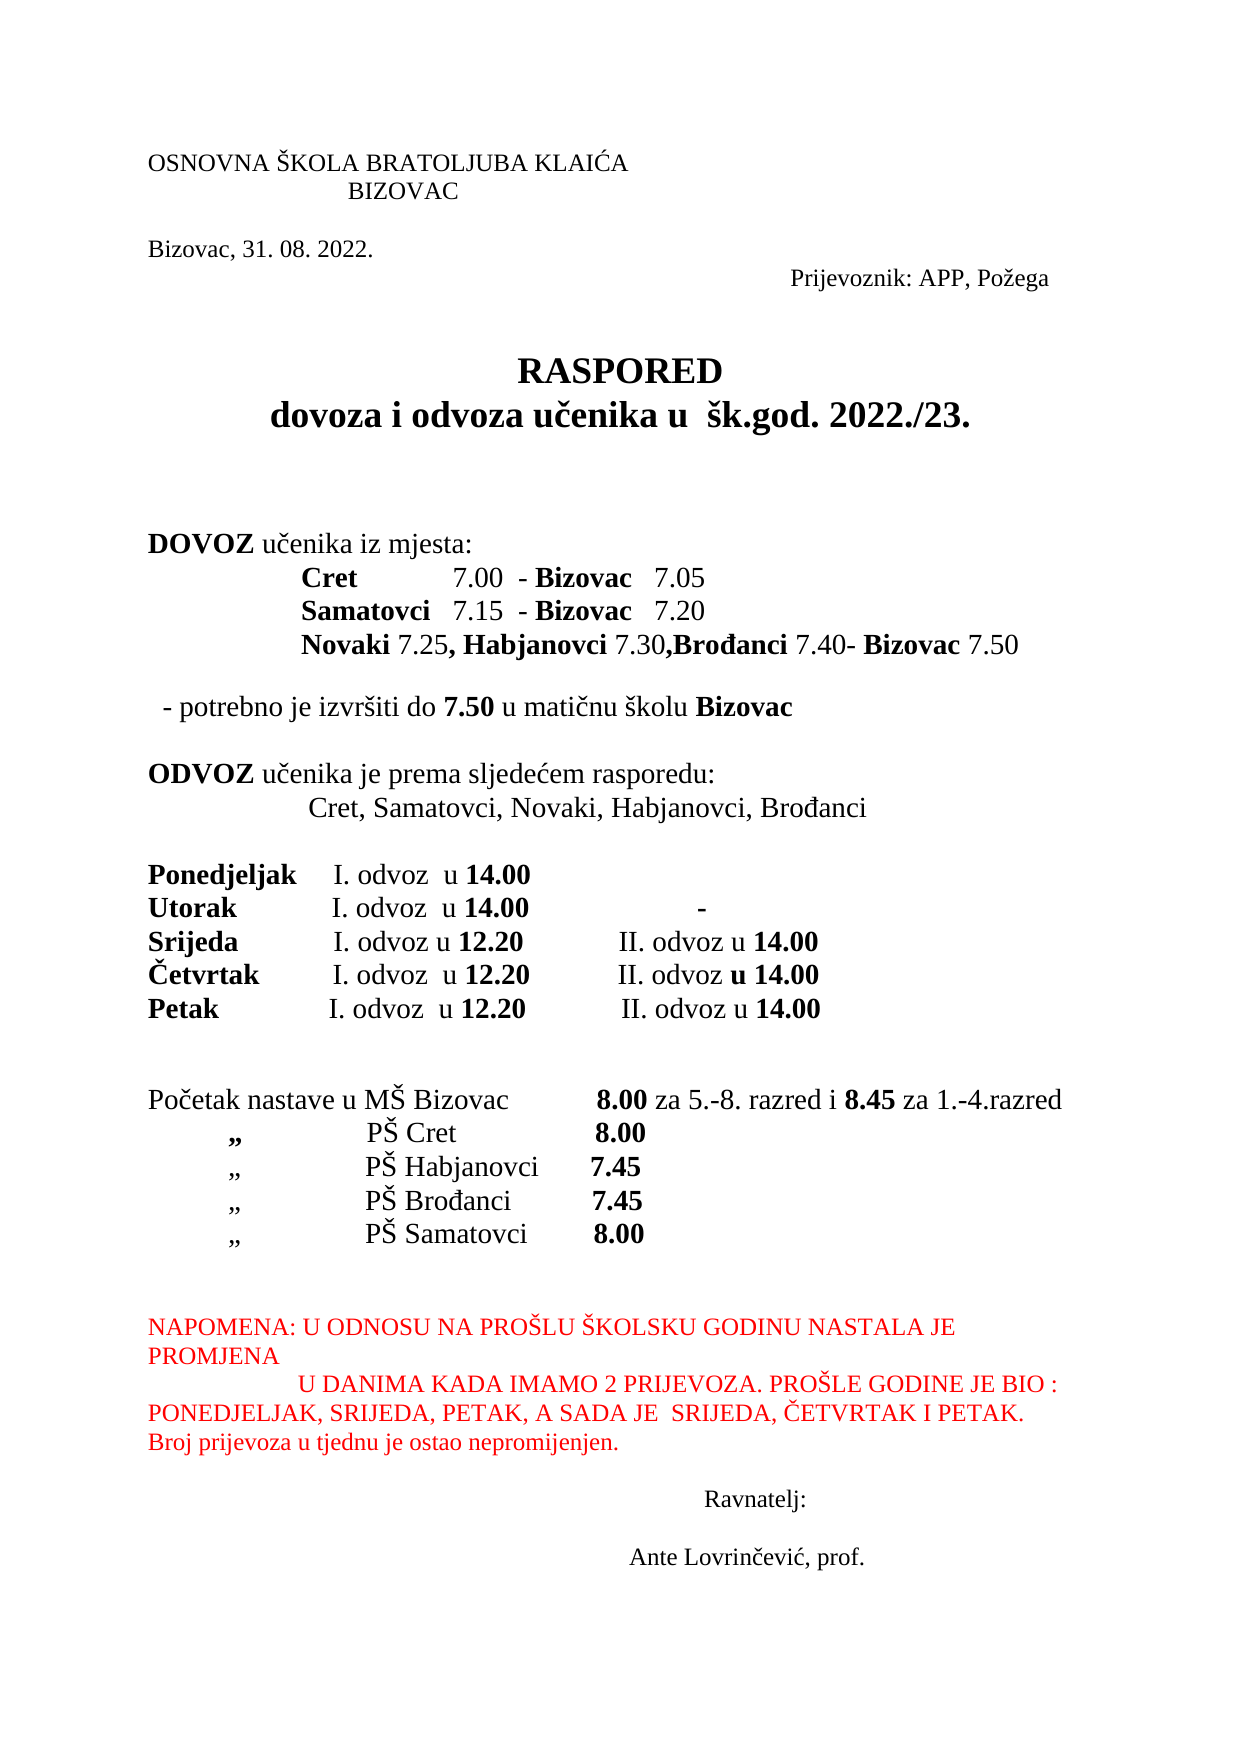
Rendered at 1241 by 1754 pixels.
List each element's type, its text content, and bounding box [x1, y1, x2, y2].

text Broj prijevoza u tjednu je ostao nepromijenjen. [148, 1427, 1093, 1456]
text Bizovac, 31. 08. 2022. [148, 234, 1093, 263]
text Samatovci 7.15 - Bizovac 7.20 [148, 593, 1093, 627]
text DOVOZ učenika iz mjesta: [148, 526, 1093, 560]
text Četvrtak I. odvoz u 12.20 II. odvoz u 14.00 [148, 957, 1093, 991]
text OSNOVNA ŠKOLA BRATOLJUBA KLAIĆA [148, 148, 1093, 176]
text NAPOMENA: U ODNOSU NA PROŠLU ŠKOLSKU GODINU NASTALA JE PROMJENA [148, 1312, 1093, 1369]
text BIZOVAC [148, 176, 1093, 205]
text „ PŠ Cret 8.00 [148, 1116, 1093, 1149]
text Ante Lovrinčević, prof. [185, 1542, 1093, 1571]
text U DANIMA KADA IMAMO 2 PRIJEVOZA. PROŠLE GODINE JE BIO : PONEDJELJAK, SRIJEDA, PETAK, A SADA JE SRIJEDA, ČETVRTAK I PETAK. [148, 1369, 1093, 1427]
text Prijevoznik: APP, Požega [148, 263, 1093, 291]
text Početak nastave u MŠ Bizovac 8.00 za 5.-8. razred i 8.45 za 1.-4.razred [148, 1082, 1093, 1116]
text Novaki 7.25, Habjanovci 7.30,Brođanci 7.40- Bizovac 7.50 [148, 627, 1093, 660]
text Utorak I. odvoz u 14.00 - [148, 890, 1093, 924]
text „ PŠ Brođanci 7.45 [148, 1183, 1093, 1216]
text Ponedjeljak I. odvoz u 14.00 [148, 857, 1093, 890]
text Srijeda I. odvoz u 12.20 II. odvoz u 14.00 [148, 924, 1093, 957]
text Petak I. odvoz u 12.20 II. odvoz u 14.00 [148, 991, 1093, 1024]
text Cret, Samatovci, Novaki, Habjanovci, Brođanci [148, 790, 1093, 823]
text „ PŠ Habjanovci 7.45 [148, 1149, 1093, 1183]
text ODVOZ učenika je prema sljedećem rasporedu: [148, 756, 1093, 790]
text Ravnatelj: [185, 1484, 1093, 1513]
text - potrebno je izvršiti do 7.50 u matičnu školu Bizovac [148, 689, 1093, 723]
text Cret 7.00 - Bizovac 7.05 [148, 560, 1093, 593]
text „ PŠ Samatovci 8.00 [148, 1216, 1093, 1250]
text dovoza i odvoza učenika u šk.god. 2022./23. [148, 392, 1093, 435]
text RASPORED [148, 349, 1093, 392]
